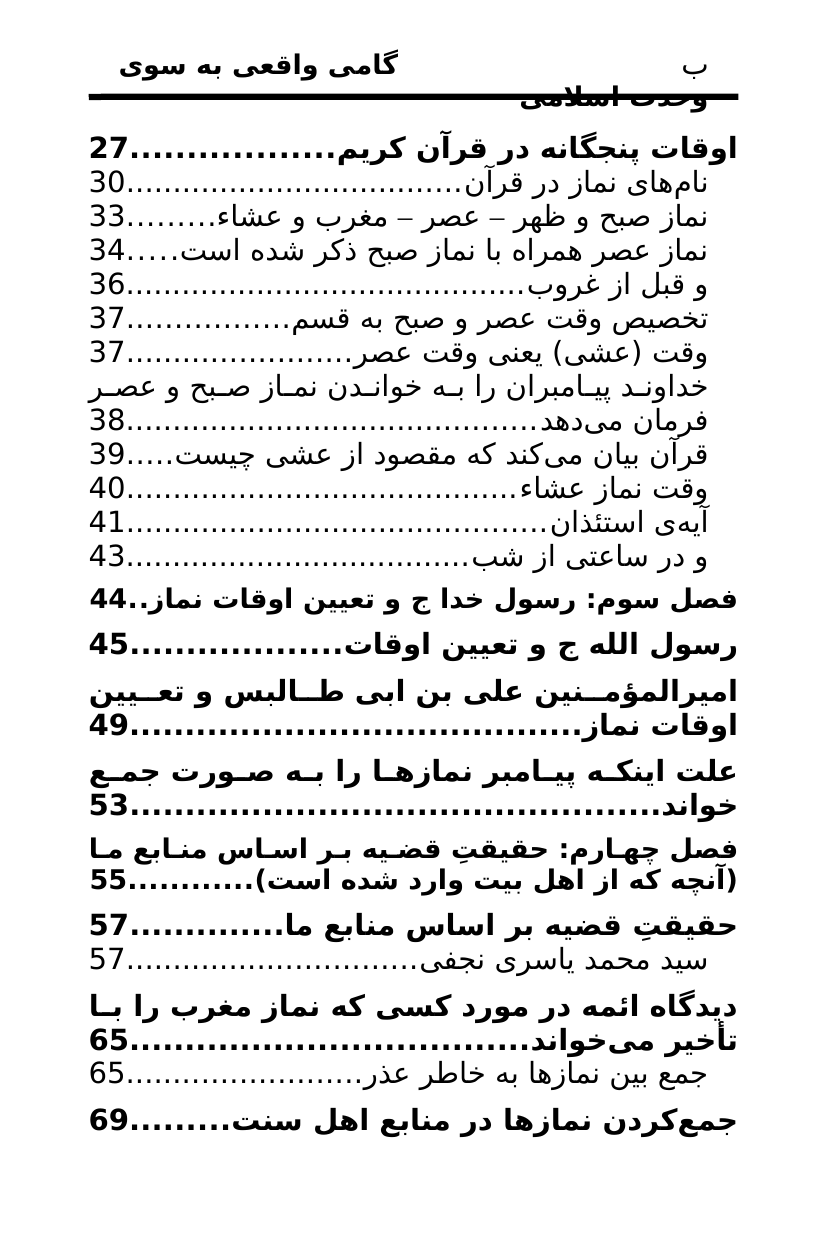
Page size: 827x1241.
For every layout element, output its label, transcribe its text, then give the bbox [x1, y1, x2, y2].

text نماز عصر همراه با نماز صبح ذکر شده است 34 [89, 234, 708, 268]
text حقیقتِ قضیه بر اساس منابع ما 57 [89, 908, 738, 942]
text اوقات پنجگانه در قرآن کریم 27 [89, 132, 738, 166]
text جمع بین نمازها به خاطر عذر 65 [89, 1057, 708, 1091]
text نماز صبح و ظهر – عصر – مغرب و عشاء 33 [89, 199, 708, 234]
text علت اینکه پیامبر نمازها را به صورت جمع خواند 53 [89, 754, 738, 822]
text رسول الله ج و تعیین اوقات 45 [89, 628, 738, 662]
text قرآن بیان می‌کند که مقصود از عشی چیست 39 [89, 437, 708, 471]
text فصل سوم: رسول خدا ج و تعیین اوقات نماز 44 [89, 584, 738, 615]
text و در ساعتی از شب 43 [89, 539, 708, 573]
text تخصیص وقت عصر و صبح به قسم 37 [89, 302, 708, 336]
text خداوند پیامبران را به خواندن نماز صبح و عصر فرمان می‌دهد 38 [89, 369, 708, 437]
text وقت نماز عشاء 40 [89, 471, 708, 505]
text و قبل از غروب 36 [89, 268, 708, 302]
text جمع‌کردن نمازها در منابع اهل سنت 69 [89, 1103, 738, 1137]
text سید محمد یاسری نجفی 57 [89, 942, 708, 976]
text وقت (عشی) یعنی وقت عصر 37 [89, 336, 708, 369]
text دیدگاه ائمه در مورد کسی که نماز مغرب را با تأخیر می‌خواند 65 [89, 989, 738, 1057]
text نام‌های نماز در قرآن 30 [89, 166, 708, 199]
text فصل چهارم: حقیقتِ قضیه بر اساس منابع ما (آنچه که از اهل بیت وارد شده است) 55 [89, 833, 738, 896]
text آیه‌ی استئذان 41 [89, 505, 708, 539]
text امیرالمؤمنین علی بن ابی طالبس و تعیین اوقات نماز 49 [89, 674, 738, 742]
